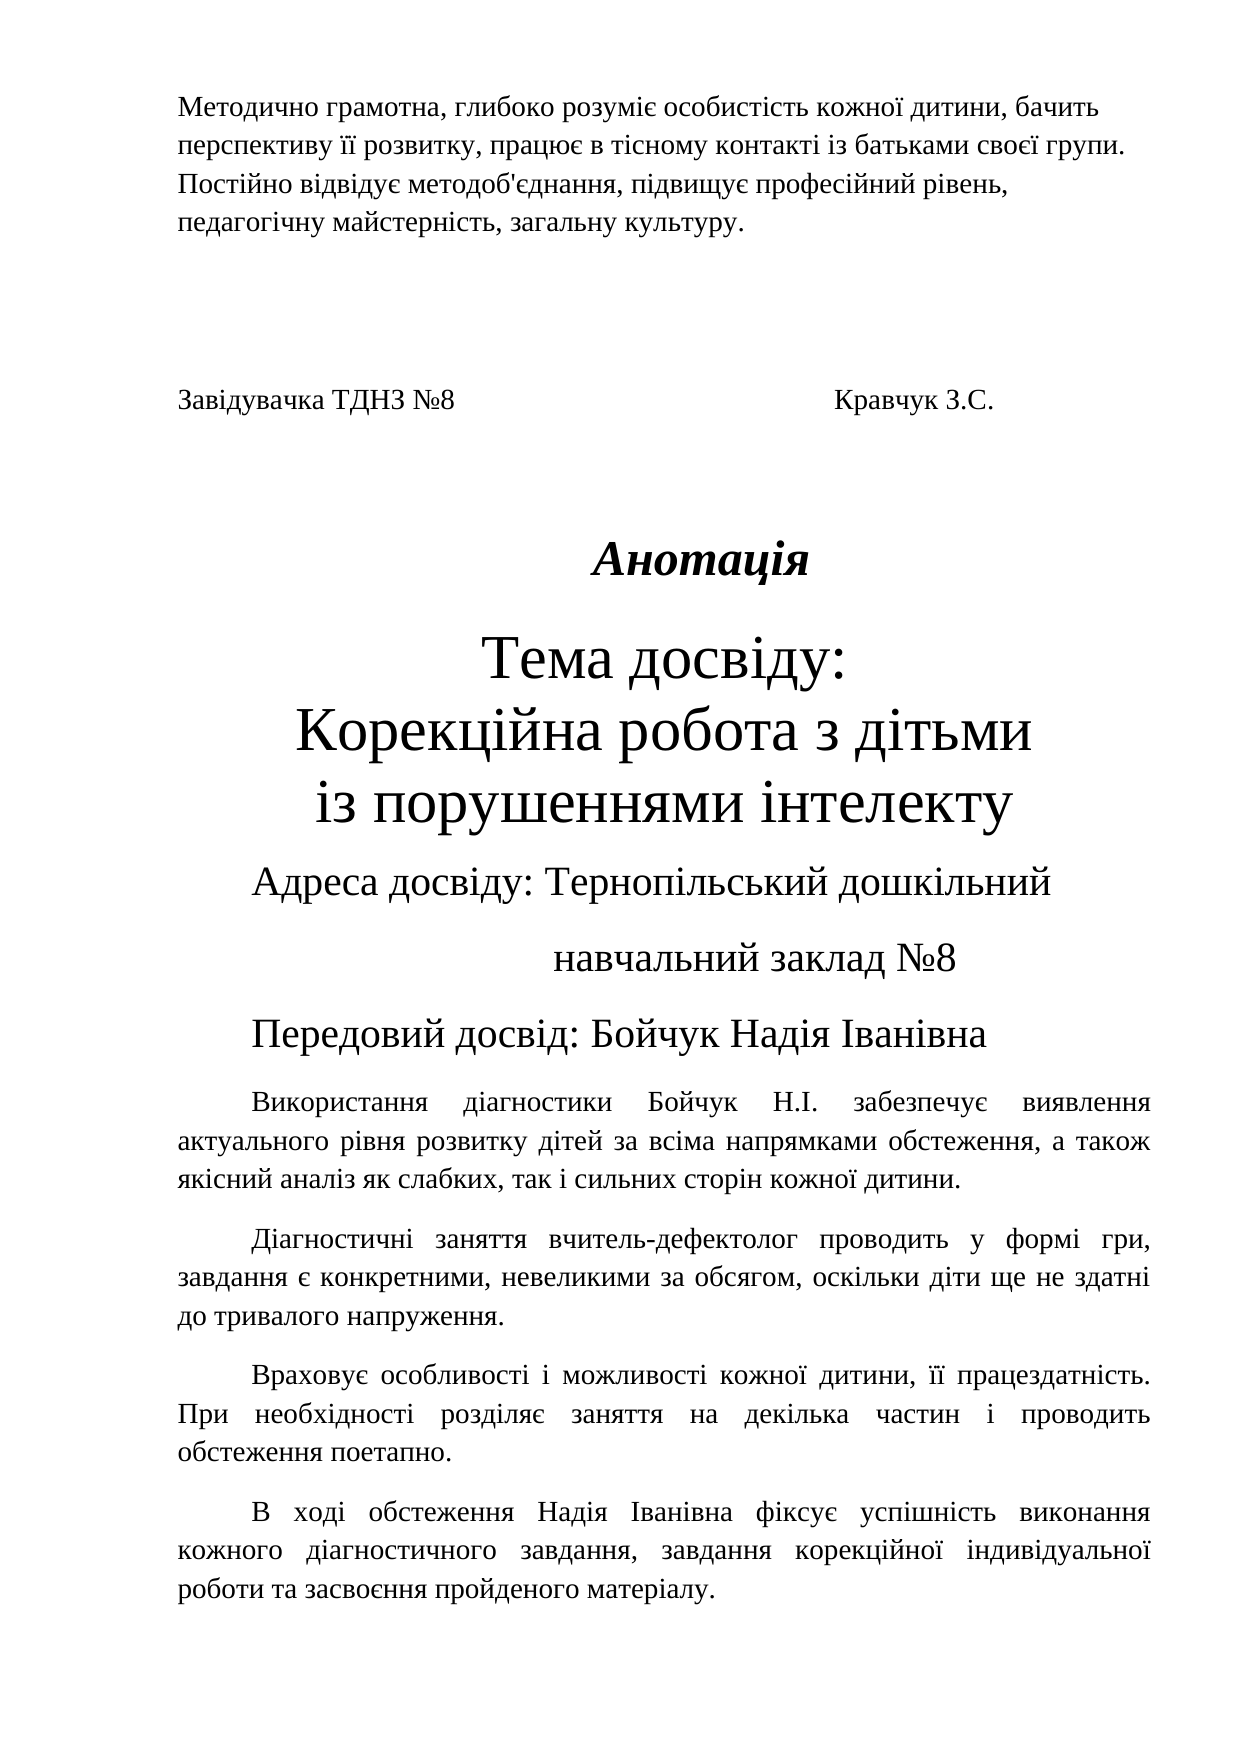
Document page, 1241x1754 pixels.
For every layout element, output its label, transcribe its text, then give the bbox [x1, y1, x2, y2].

text Використання діагностики Бойчук Н.І. забезпечує виявлення актуального рівня розвитку дітей за всіма напрямками обстеження, а також якісний аналіз як слабких, так і сильних сторін кожної дитини. [177, 1084, 1152, 1195]
text навчальний заклад №8 [177, 932, 1152, 980]
text В ході обстеження Надія Іванівна фіксує успішність виконання кожного діагностичного завдання, завдання корекційної індивідуальної роботи та засвоєння пройденого матеріалу. [177, 1494, 1152, 1604]
text Анотація [177, 529, 1152, 586]
text Завідувачка ТДНЗ №8 Кравчук З.С. [177, 382, 1152, 416]
text Адреса досвіду: Тернопільський дошкільний [177, 856, 1152, 904]
text Тема досвіду: Корекційна робота з дітьми із порушеннями інтелекту [177, 620, 1152, 836]
text Методично грамотна, глибоко розуміє особистість кожної дитини, бачить перспективу її розвитку, працює в тісному контакті із батьками своєї групи. Постійно відвідує методоб'єднання, підвищує професійний рівень, педагогічну майстерність, загальну культуру. [177, 89, 1152, 238]
text Враховує особливості і можливості кожної дитини, її працездатність. При необхідності розділяє заняття на декілька частин і проводить обстеження поетапно. [177, 1357, 1152, 1468]
text Діагностичні заняття вчитель-дефектолог проводить у формі гри, завдання є конкретними, невеликими за обсягом, оскільки діти ще не здатні до тривалого напруження. [177, 1221, 1152, 1331]
text Передовий досвід: Бойчук Надія Іванівна [177, 1008, 1152, 1056]
